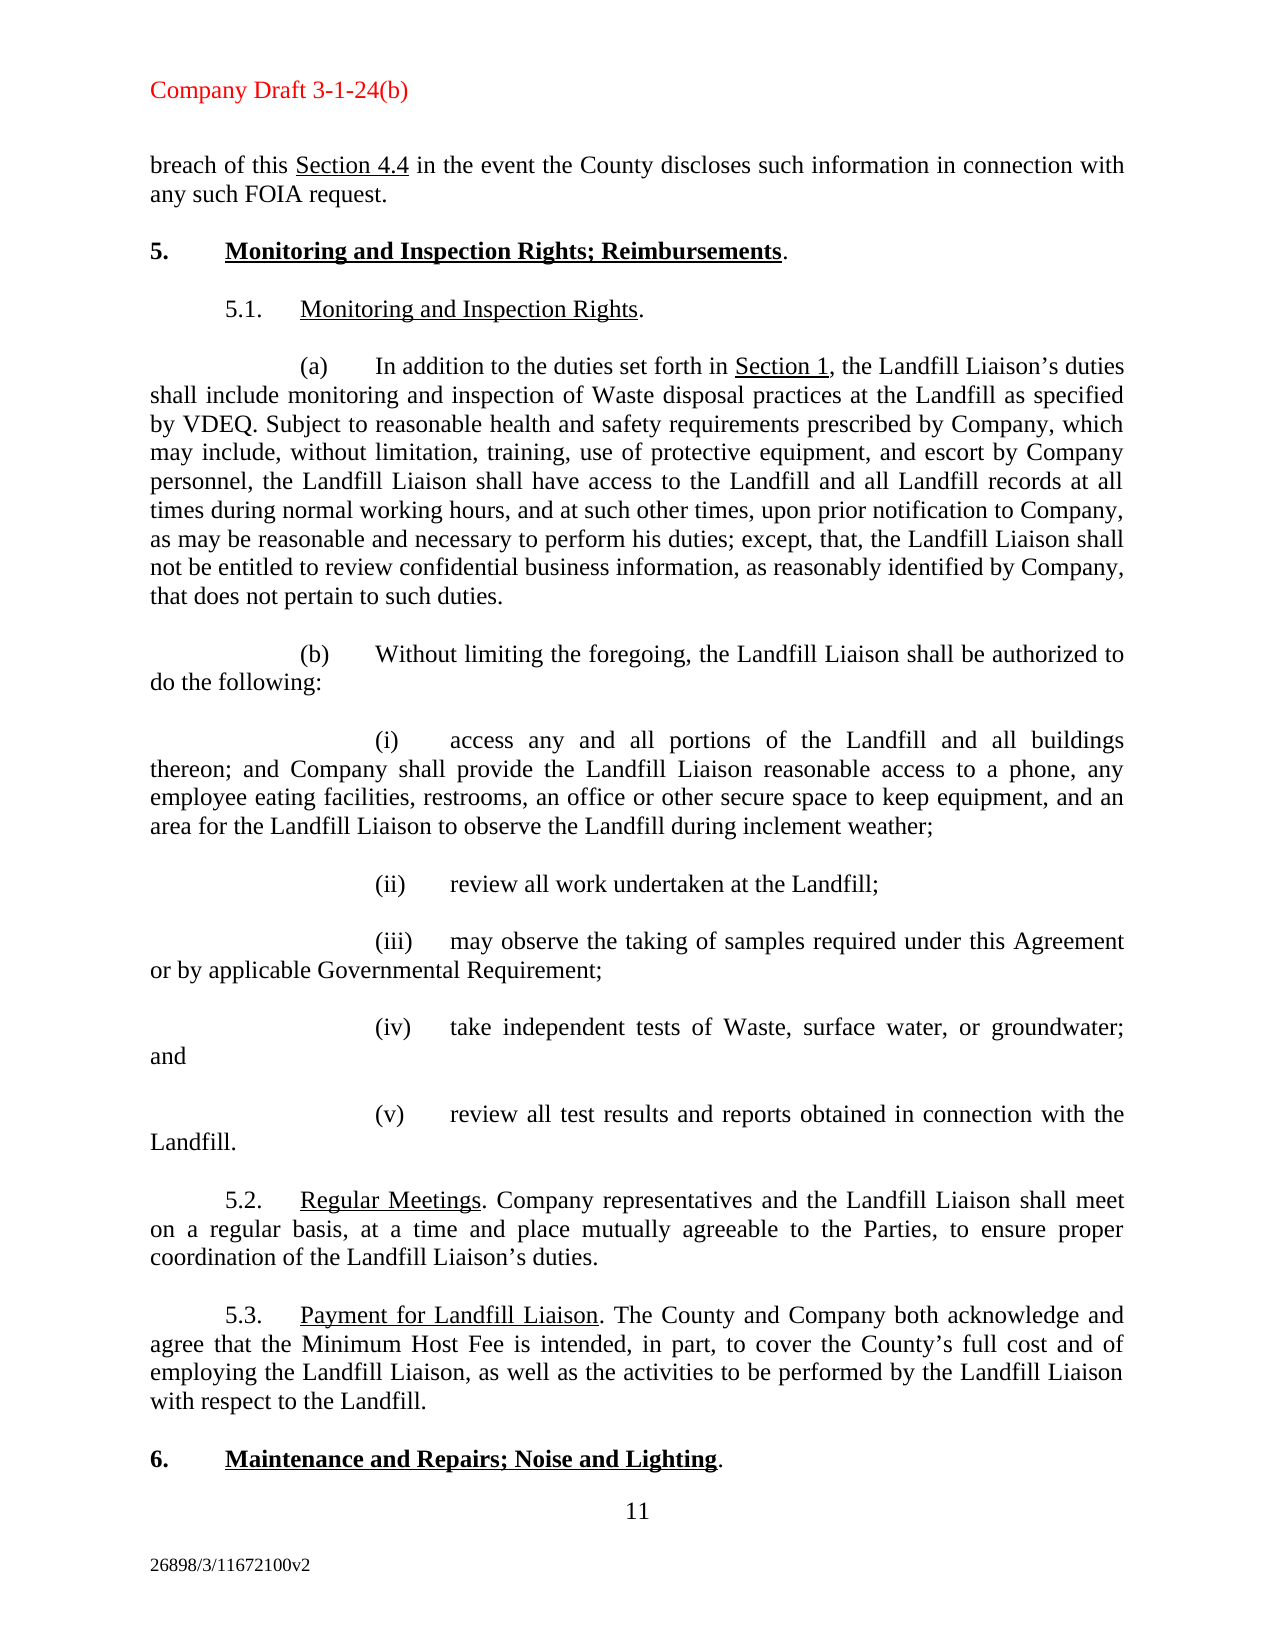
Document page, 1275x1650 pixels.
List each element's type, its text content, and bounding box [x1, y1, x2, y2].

list access any and all portions of the Landfill and all buildings thereon; and Company shall provide the Landfill Liaison reasonable access to a phone, any employee eating facilities, restrooms, an office or other secure space to keep equipment, and an area for the Landfill Liaison to observe the Landfill during inclement weather; [150, 725, 1125, 840]
list In addition to the duties set forth in Section 1, the Landfill Liaison’s duties shall include monitoring and inspection of Waste disposal practices at the Landfill as specified by VDEQ. Subject to reasonable health and safety requirements prescribed by Company, which may include, without limitation, training, use of protective equipment, and escort by Company personnel, the Landfill Liaison shall have access to the Landfill and all Landfill records at all times during normal working hours, and at such other times, upon prior notification to Company, as may be reasonable and necessary to perform his duties; except, that, the Landfill Liaison shall not be entitled to review confidential business information, as reasonably identified by Company, that does not pertain to such duties. [150, 351, 1125, 610]
list may observe the taking of samples required under this Agreement or by applicable Governmental Requirement; [150, 926, 1125, 984]
list Monitoring and Inspection Rights. [150, 294, 1125, 322]
list Maintenance and Repairs; Noise and Lighting. [150, 1444, 1125, 1472]
list take independent tests of Waste, surface water, or groundwater; and [150, 1012, 1125, 1070]
list review all test results and reports obtained in connection with the Landfill. [150, 1099, 1125, 1156]
list review all work undertaken at the Landfill; [150, 869, 1125, 897]
list Without limiting the foregoing, the Landfill Liaison shall be authorized to do the following: [150, 639, 1125, 696]
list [150, 150, 1125, 207]
list Payment for Landfill Liaison. The County and Company both acknowledge and agree that the Minimum Host Fee is intended, in part, to cover the County’s full cost and of employing the Landfill Liaison, as well as the activities to be performed by the Landfill Liaison with respect to the Landfill. [150, 1300, 1125, 1415]
list Monitoring and Inspection Rights; Reimbursements. [150, 236, 1125, 265]
list Regular Meetings. Company representatives and the Landfill Liaison shall meet on a regular basis, at a time and place mutually agreeable to the Parties, to ensure proper coordination of the Landfill Liaison’s duties. [150, 1185, 1125, 1271]
